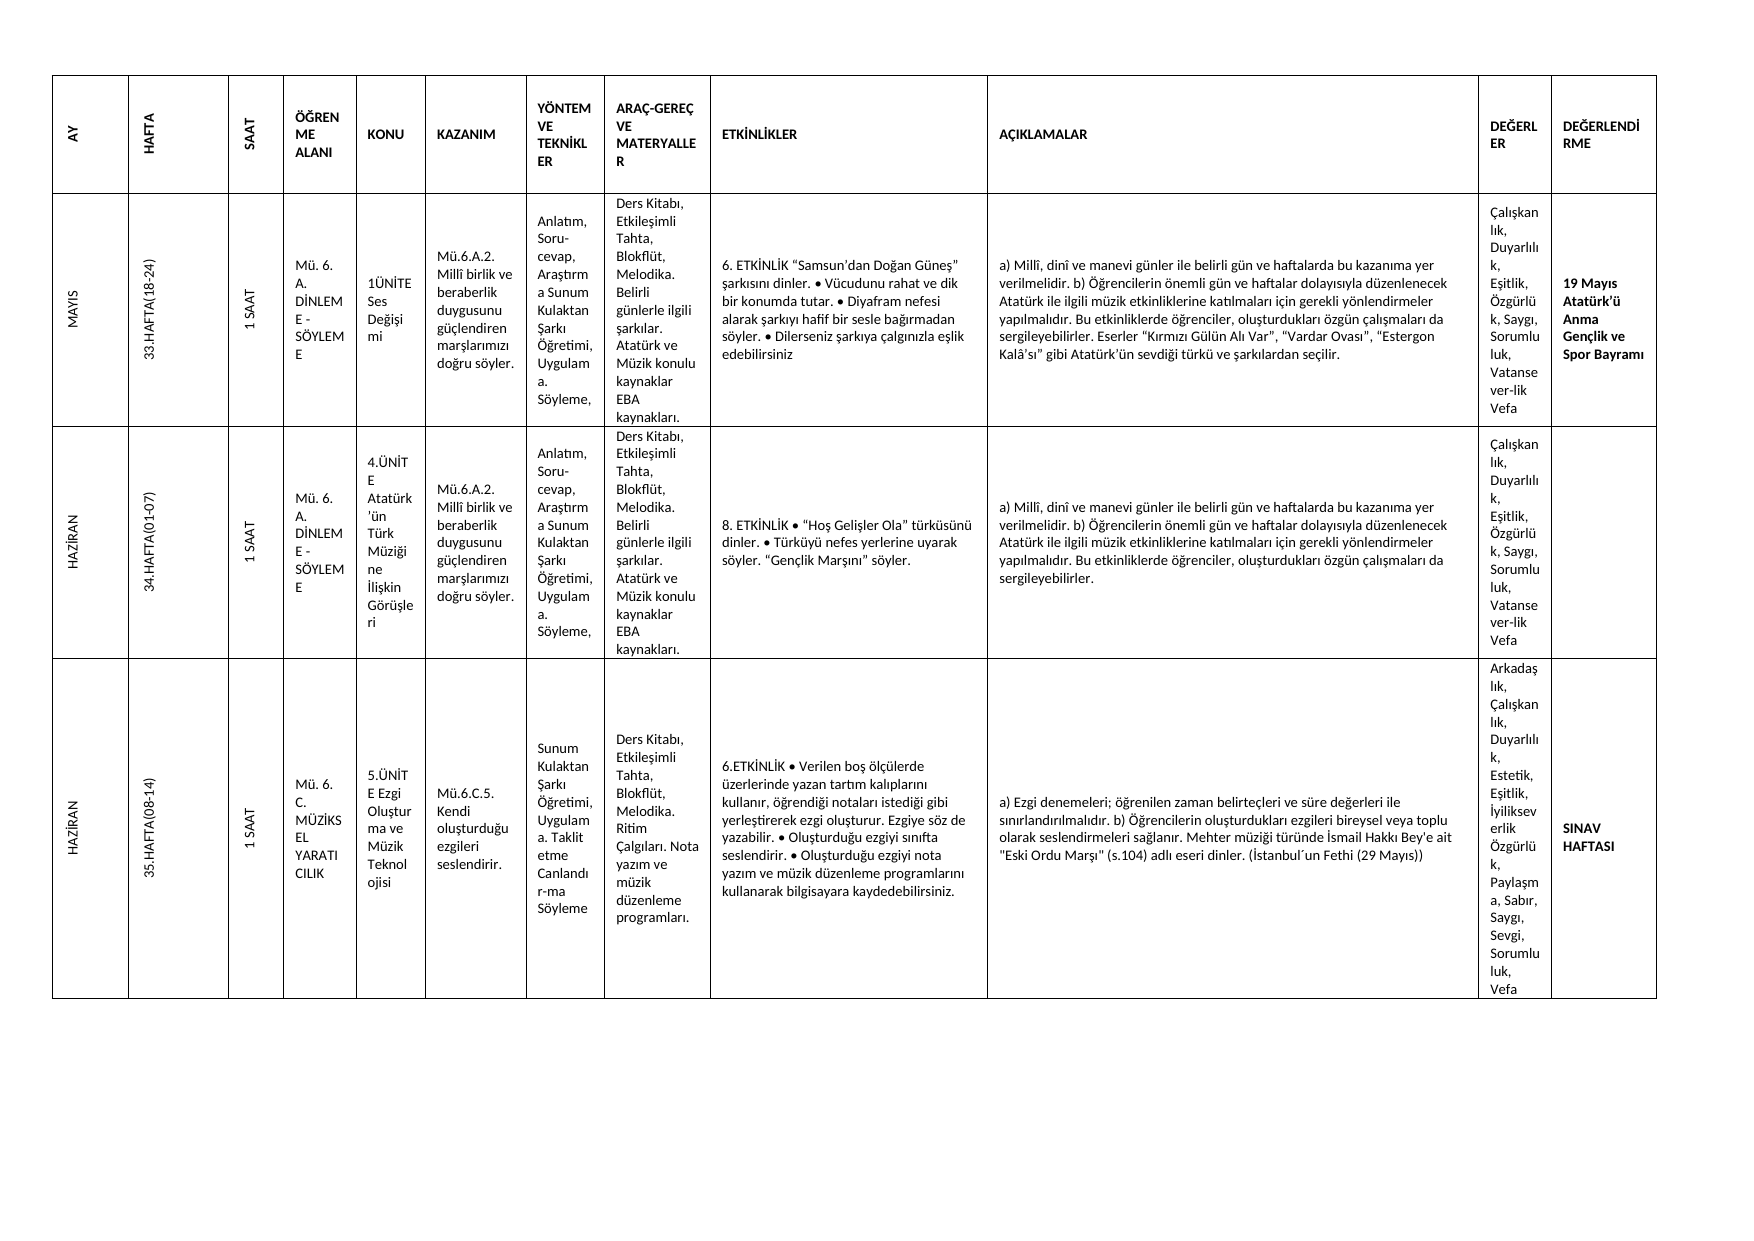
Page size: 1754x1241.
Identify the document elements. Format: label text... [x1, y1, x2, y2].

table_cell Arkadaşlık, Çalışkanlık, Duyarlılık, Estetik, Eşitlik, İyilikseverlik Özgürlük, Paylaşma, Sabır, Saygı, Sevgi, Sorumluluk, Vefa [1479, 659, 1551, 998]
table_cell Mü. 6. C. MÜZİKSEL YARATICILIK [284, 659, 356, 998]
table_cell a) Ezgi denemeleri; öğrenilen zaman belirteçleri ve süre değerleri ile sınırlandırılmalıdır. b) Öğrencilerin oluşturdukları ezgileri bireysel veya toplu olarak seslendirmeleri sağlanır. Mehter müziği türünde İsmail Hakkı Bey'e ait "Eski Ordu Marşı" (s.104) adlı eseri dinler. (İstanbul´un Fethi (29 Mayıs)) [988, 659, 1478, 998]
table_cell 6.ETKİNLİK • Verilen boş ölçülerde üzerlerinde yazan tartım kalıplarını kullanır, öğrendiği notaları istediği gibi yerleştirerek ezgi oluşturur. Ezgiye söz de yazabilir. • Oluşturduğu ezgiyi sınıfta seslendirir. • Oluşturduğu ezgiyi nota yazım ve müzik düzenleme programlarını kullanarak bilgisayara kaydedebilirsiniz. [711, 659, 987, 998]
table_cell 33.HAFTA(18-24) [129, 194, 228, 426]
table_header SAAT [229, 76, 283, 193]
table_cell SINAV HAFTASI [1552, 659, 1656, 998]
table_cell HAZİRAN [53, 659, 128, 998]
table_header KONU [357, 76, 425, 193]
table_cell Mü.6.C.5. Kendi oluşturduğu ezgileri seslendirir. [426, 659, 526, 998]
table_cell Çalışkanlık, Duyarlılık, Eşitlik, Özgürlük, Saygı, Sorumluluk, Vatansever-lik Vefa [1479, 194, 1551, 426]
table_header AY [53, 76, 128, 193]
table_cell Sunum Kulaktan Şarkı Öğretimi, Uygulama. Taklit etme Canlandır-ma Söyleme [527, 659, 604, 998]
table_cell 19 Mayıs Atatürk’ü Anma Gençlik ve Spor Bayramı [1552, 194, 1656, 426]
table_cell 1 SAAT [229, 194, 283, 426]
table_cell MAYIS [53, 194, 128, 426]
table_header AÇIKLAMALAR [988, 76, 1478, 193]
table_cell 1ÜNİTE Ses Değişimi [357, 194, 425, 426]
table_cell 8. ETKİNLİK • “Hoş Gelişler Ola” türküsünü dinler. • Türküyü nefes yerlerine uyarak söyler. “Gençlik Marşını” söyler. [711, 427, 987, 658]
table_header DEĞERLENDİRME [1552, 76, 1656, 193]
table_header YÖNTEM VE TEKNİKLER [527, 76, 604, 193]
table_cell a) Millî, dinî ve manevi günler ile belirli gün ve haftalarda bu kazanıma yer verilmelidir. b) Öğrencilerin önemli gün ve haftalar dolayısıyla düzenlenecek Atatürk ile ilgili müzik etkinliklerine katılmaları için gerekli yönlendirmeler yapılmalıdır. Bu etkinliklerde öğrenciler, oluşturdukları özgün çalışmaları da sergileyebilirler. Eserler “Kırmızı Gülün Alı Var”, “Vardar Ovası”, “Estergon Kalâ’sı” gibi Atatürk’ün sevdiği türkü ve şarkılardan seçilir. [988, 194, 1478, 426]
table_cell 4.ÜNİTE Atatürk’ün Türk Müziğine İlişkin Görüşleri [357, 427, 425, 658]
table_cell Mü.6.A.2. Millî birlik ve beraberlik duygusunu güçlendiren marşlarımızı doğru söyler. [426, 194, 526, 426]
table_cell Ders Kitabı, Etkileşimli Tahta, Blokflüt, Melodika. Belirli günlerle ilgili şarkılar. Atatürk ve Müzik konulu kaynaklar EBA kaynakları. [605, 427, 710, 658]
table_cell 1 SAAT [229, 427, 283, 658]
table_cell Mü. 6. A. DİNLEME - SÖYLEME [284, 427, 356, 658]
table_cell Ders Kitabı, Etkileşimli Tahta, Blokflüt, Melodika. Ritim Çalgıları. Nota yazım ve müzik düzenleme programları. [605, 659, 710, 998]
table_cell 35.HAFTA(08-14) [129, 659, 228, 998]
table_cell Anlatım, Soru-cevap, Araştırma Sunum Kulaktan Şarkı Öğretimi, Uygulama. Söyleme, [527, 427, 604, 658]
table_header KAZANIM [426, 76, 526, 193]
table_header ETKİNLİKLER [711, 76, 987, 193]
table_cell a) Millî, dinî ve manevi günler ile belirli gün ve haftalarda bu kazanıma yer verilmelidir. b) Öğrencilerin önemli gün ve haftalar dolayısıyla düzenlenecek Atatürk ile ilgili müzik etkinliklerine katılmaları için gerekli yönlendirmeler yapılmalıdır. Bu etkinliklerde öğrenciler, oluşturdukları özgün çalışmaları da sergileyebilirler. [988, 427, 1478, 658]
table_cell 1 SAAT [229, 659, 283, 998]
table_header ÖĞRENME ALANI [284, 76, 356, 193]
table_cell 34.HAFTA(01-07) [129, 427, 228, 658]
table_cell HAZİRAN [53, 427, 128, 658]
table_cell 6. ETKİNLİK “Samsun’dan Doğan Güneş” şarkısını dinler. • Vücudunu rahat ve dik bir konumda tutar. • Diyafram nefesi alarak şarkıyı hafif bir sesle bağırmadan söyler. • Dilerseniz şarkıya çalgınızla eşlik edebilirsiniz [711, 194, 987, 426]
table_cell [1552, 427, 1656, 658]
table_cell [357, 659, 425, 998]
table_cell Çalışkanlık, Duyarlılık, Eşitlik, Özgürlük, Saygı, Sorumluluk, Vatansever-lik Vefa [1479, 427, 1551, 658]
table_header ARAÇ-GEREÇ VE MATERYALLER [605, 76, 710, 193]
table_cell Anlatım, Soru-cevap, Araştırma Sunum Kulaktan Şarkı Öğretimi, Uygulama. Söyleme, [527, 194, 604, 426]
table_cell Ders Kitabı, Etkileşimli Tahta, Blokflüt, Melodika. Belirli günlerle ilgili şarkılar. Atatürk ve Müzik konulu kaynaklar EBA kaynakları. [605, 194, 710, 426]
table_header HAFTA [129, 76, 228, 193]
table_cell Mü.6.A.2. Millî birlik ve beraberlik duygusunu güçlendiren marşlarımızı doğru söyler. [426, 427, 526, 658]
table_cell Mü. 6. A. DİNLEME - SÖYLEME [284, 194, 356, 426]
table_header DEĞERLER [1479, 76, 1551, 193]
